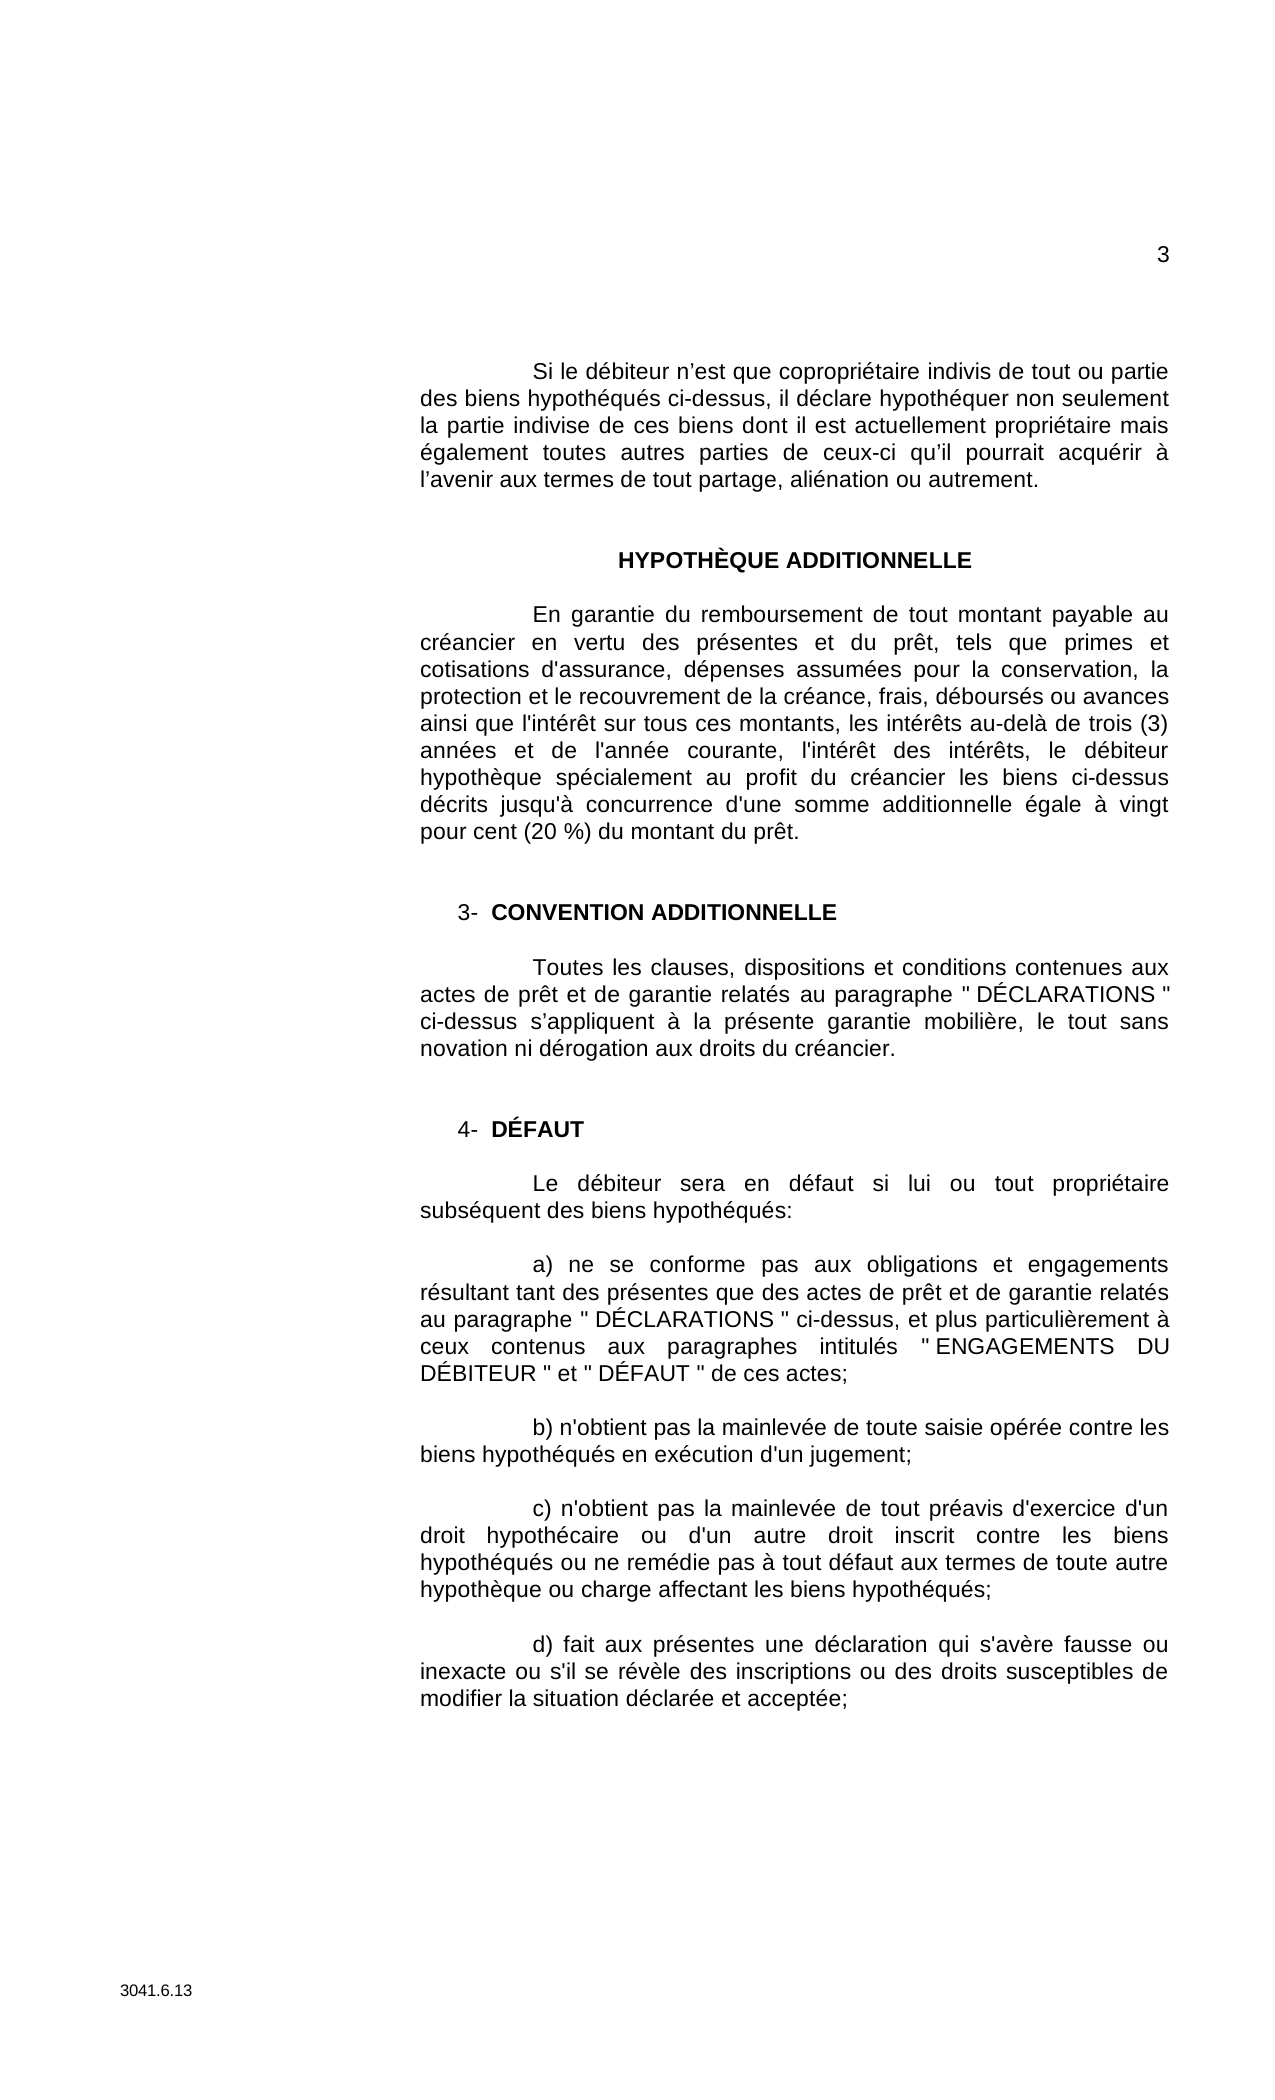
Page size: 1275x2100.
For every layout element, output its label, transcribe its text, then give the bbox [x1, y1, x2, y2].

text Le débiteur sera en défaut si lui ou tout propriétaire subséquent des biens hypothéqués: [420, 1169, 1170, 1224]
text En garantie du remboursement de tout montant payable au créancier en vertu des présentes et du prêt, tels que primes et cotisations d'assurance, dépenses assumées pour la conservation, la protection et le recouvrement de la créance, frais, déboursés ou avances ainsi que l'intérêt sur tous ces montants, les intérêts au-delà de trois (3) années et de l'année courante, l'intérêt des intérêts, le débiteur hypothèque spécialement au profit du créancier les biens ci-dessus décrits jusqu'à concurrence d'une somme additionnelle égale à vingt pour cent (20 %) du montant du prêt. [420, 601, 1170, 844]
text c) n'obtient pas la mainlevée de tout préavis d'exercice d'un droit hypothécaire ou d'un autre droit inscrit contre les biens hypothéqués ou ne remédie pas à tout défaut aux termes de toute autre hypothèque ou charge affectant les biens hypothéqués; [420, 1494, 1170, 1603]
text Toutes les clauses, dispositions et conditions contenues aux actes de prêt et de garantie relatés au paragraphe " DÉCLARATIONS " ci-dessus s’appliquent à la présente garantie mobilière, le tout sans novation ni dérogation aux droits du créancier. [420, 953, 1170, 1061]
text d) fait aux présentes une déclaration qui s'avère fausse ou inexacte ou s'il se révèle des inscriptions ou des droits susceptibles de modifier la situation déclarée et acceptée; [420, 1630, 1170, 1711]
text HYPOTHÈQUE ADDITIONNELLE [420, 547, 1170, 574]
text a) ne se conforme pas aux obligations et engagements résultant tant des présentes que des actes de prêt et de garantie relatés au paragraphe " DÉCLARATIONS " ci-dessus, et plus particulièrement à ceux contenus aux paragraphes intitulés " ENGAGEMENTS DU DÉBITEUR " et " DÉFAUT " de ces actes; [420, 1251, 1170, 1386]
text 3- CONVENTION ADDITIONNELLE [420, 899, 1170, 926]
text 4- DÉFAUT [420, 1115, 1170, 1142]
text b) n'obtient pas la mainlevée de toute saisie opérée contre les biens hypothéqués en exécution d'un jugement; [420, 1413, 1170, 1467]
text Si le débiteur n’est que copropriétaire indivis de tout ou partie des biens hypothéqués ci-dessus, il déclare hypothéquer non seulement la partie indivise de ces biens dont il est actuellement propriétaire mais également toutes autres parties de ceux-ci qu’il pourrait acquérir à l’avenir aux termes de tout partage, aliénation ou autrement. [420, 357, 1170, 492]
